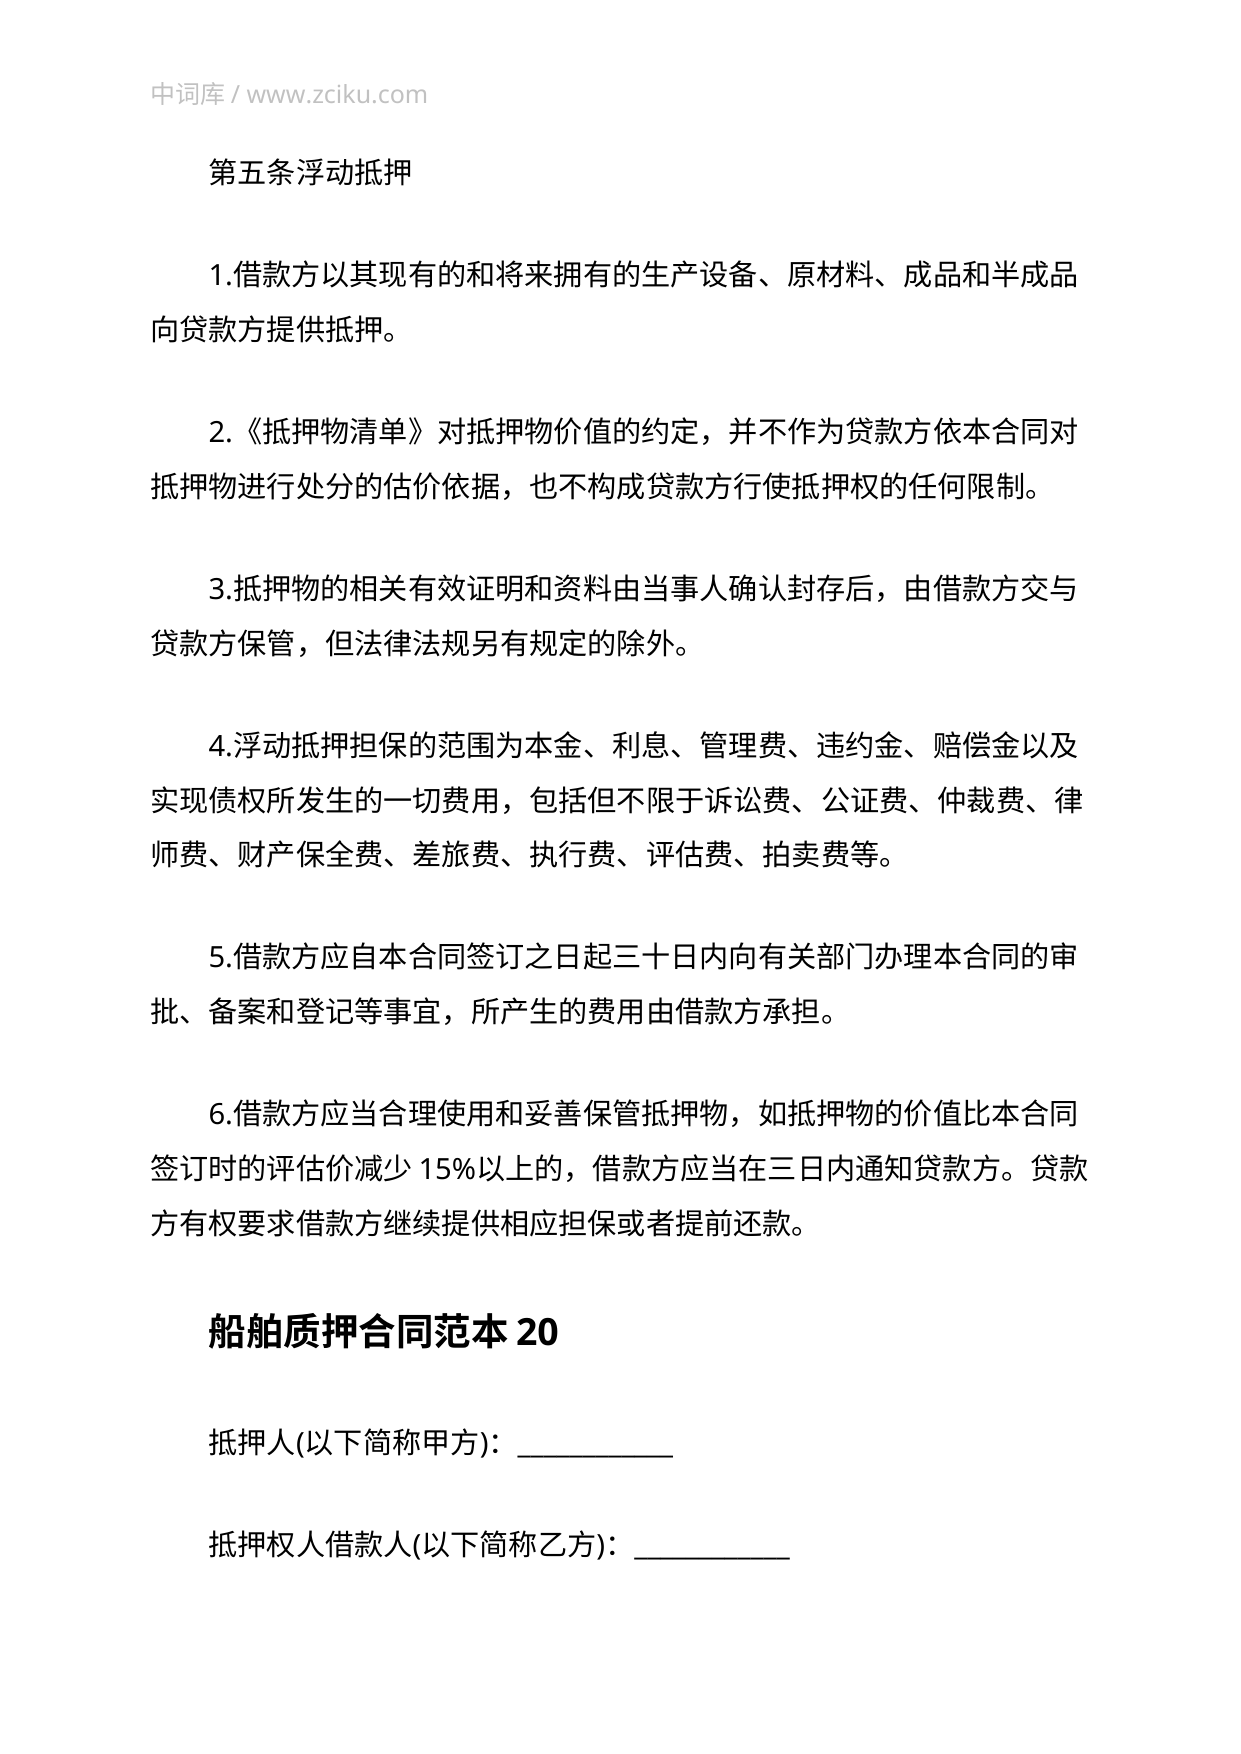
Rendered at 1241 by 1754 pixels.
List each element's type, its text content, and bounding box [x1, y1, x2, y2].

text 5.借款方应自本合同签订之日起三十日内向有关部门办理本合同的审批、备案和登记等事宜，所产生的费用由借款方承担。 [150, 934, 1090, 1031]
text 6.借款方应当合理使用和妥善保管抵押物，如抵押物的价值比本合同签订时的评估价减少15%以上的，借款方应当在三日内通知贷款方。贷款方有权要求借款方继续提供相应担保或者提前还款。 [150, 1091, 1090, 1243]
text 2.《抵押物清单》对抵押物价值的约定，并不作为贷款方依本合同对抵押物进行处分的估价依据，也不构成贷款方行使抵押权的任何限制。 [150, 408, 1090, 506]
text 抵押权人借款人(以下简称乙方)：____________ [150, 1522, 1090, 1564]
text 3.抵押物的相关有效证明和资料由当事人确认封存后，由借款方交与贷款方保管，但法律法规另有规定的除外。 [150, 565, 1090, 663]
text 4.浮动抵押担保的范围为本金、利息、管理费、违约金、赔偿金以及实现债权所发生的一切费用，包括但不限于诉讼费、公证费、仲裁费、律师费、财产保全费、差旅费、执行费、评估费、拍卖费等。 [150, 722, 1090, 874]
text 第五条浮动抵押 [150, 150, 1090, 192]
text 1.借款方以其现有的和将来拥有的生产设备、原材料、成品和半成品向贷款方提供抵押。 [150, 252, 1090, 349]
text 抵押人(以下简称甲方)：____________ [150, 1420, 1090, 1462]
text 船舶质押合同范本20 [150, 1302, 1090, 1357]
